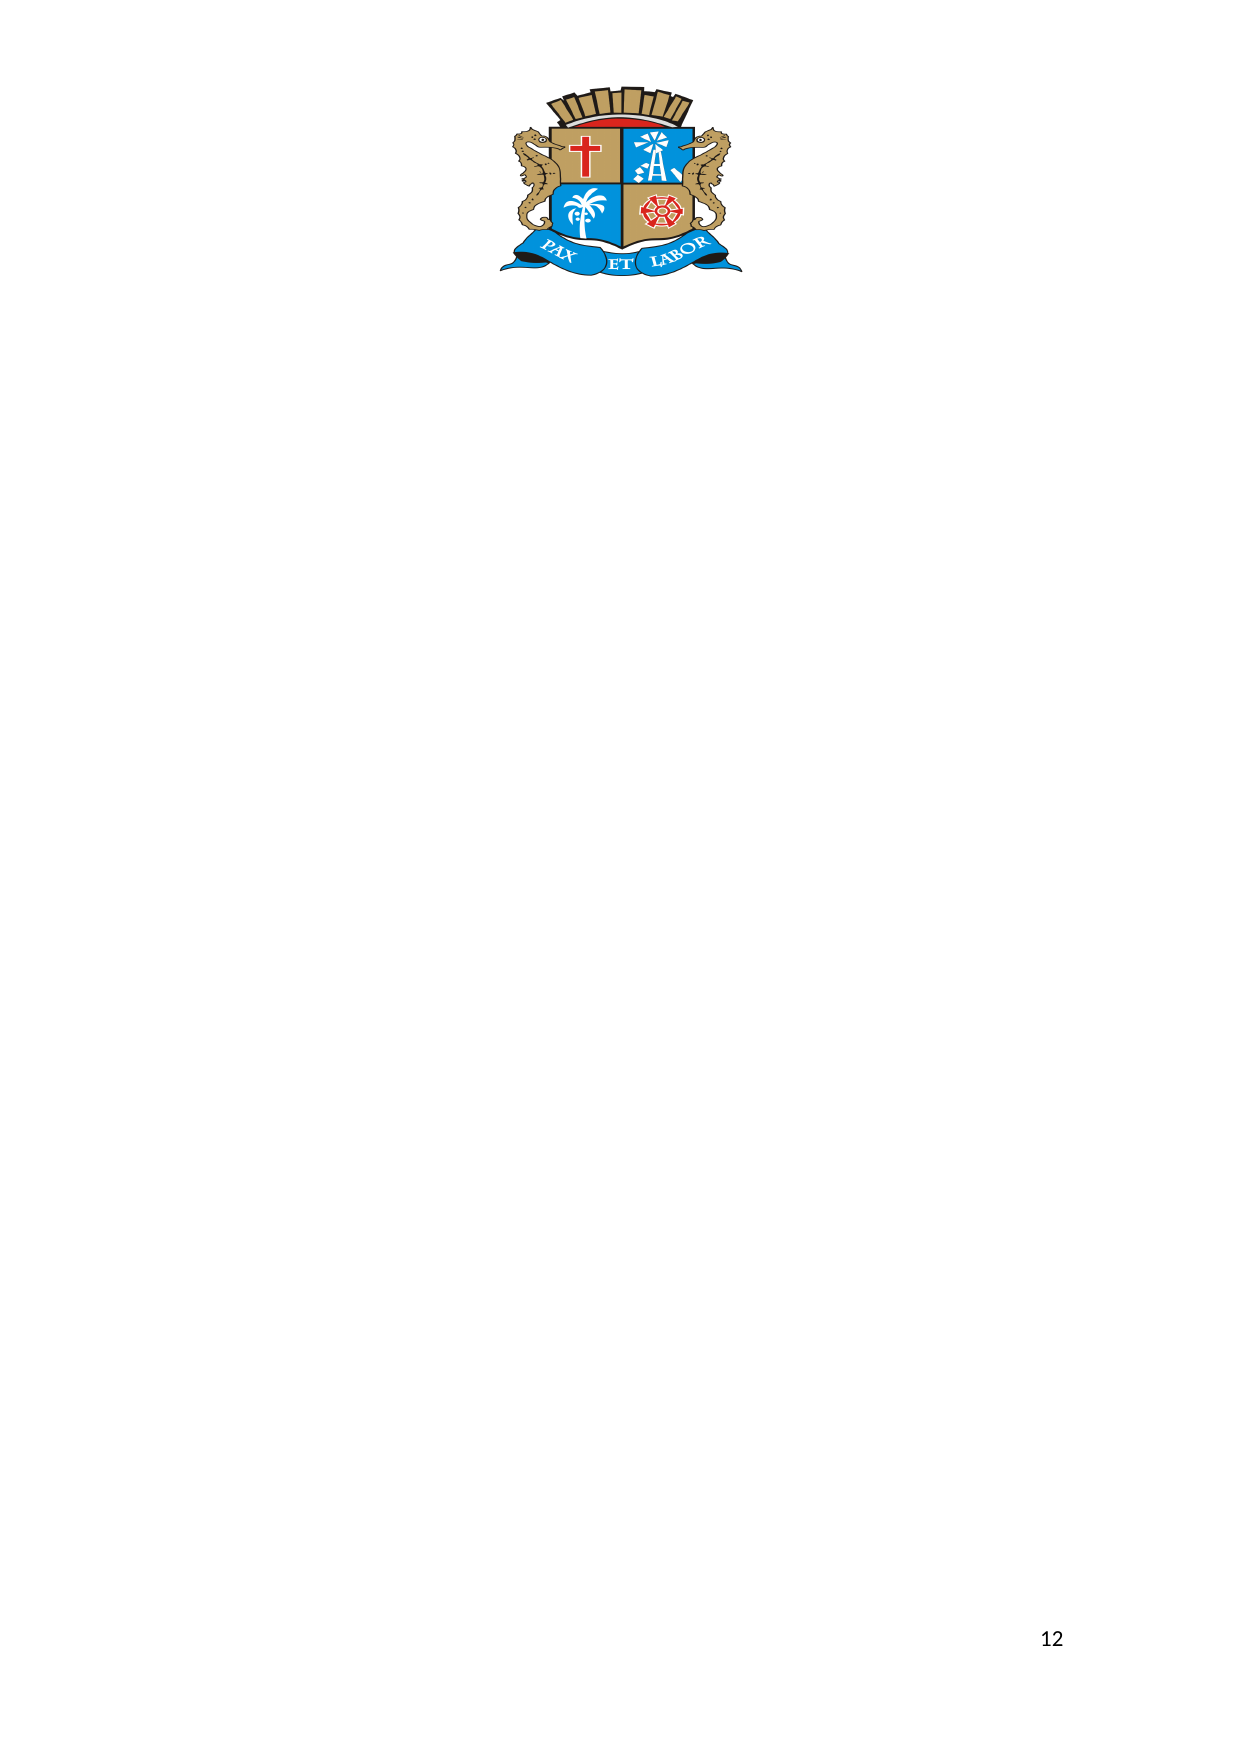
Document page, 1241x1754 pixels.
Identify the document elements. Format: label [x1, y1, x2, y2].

picture [488, 73, 753, 307]
